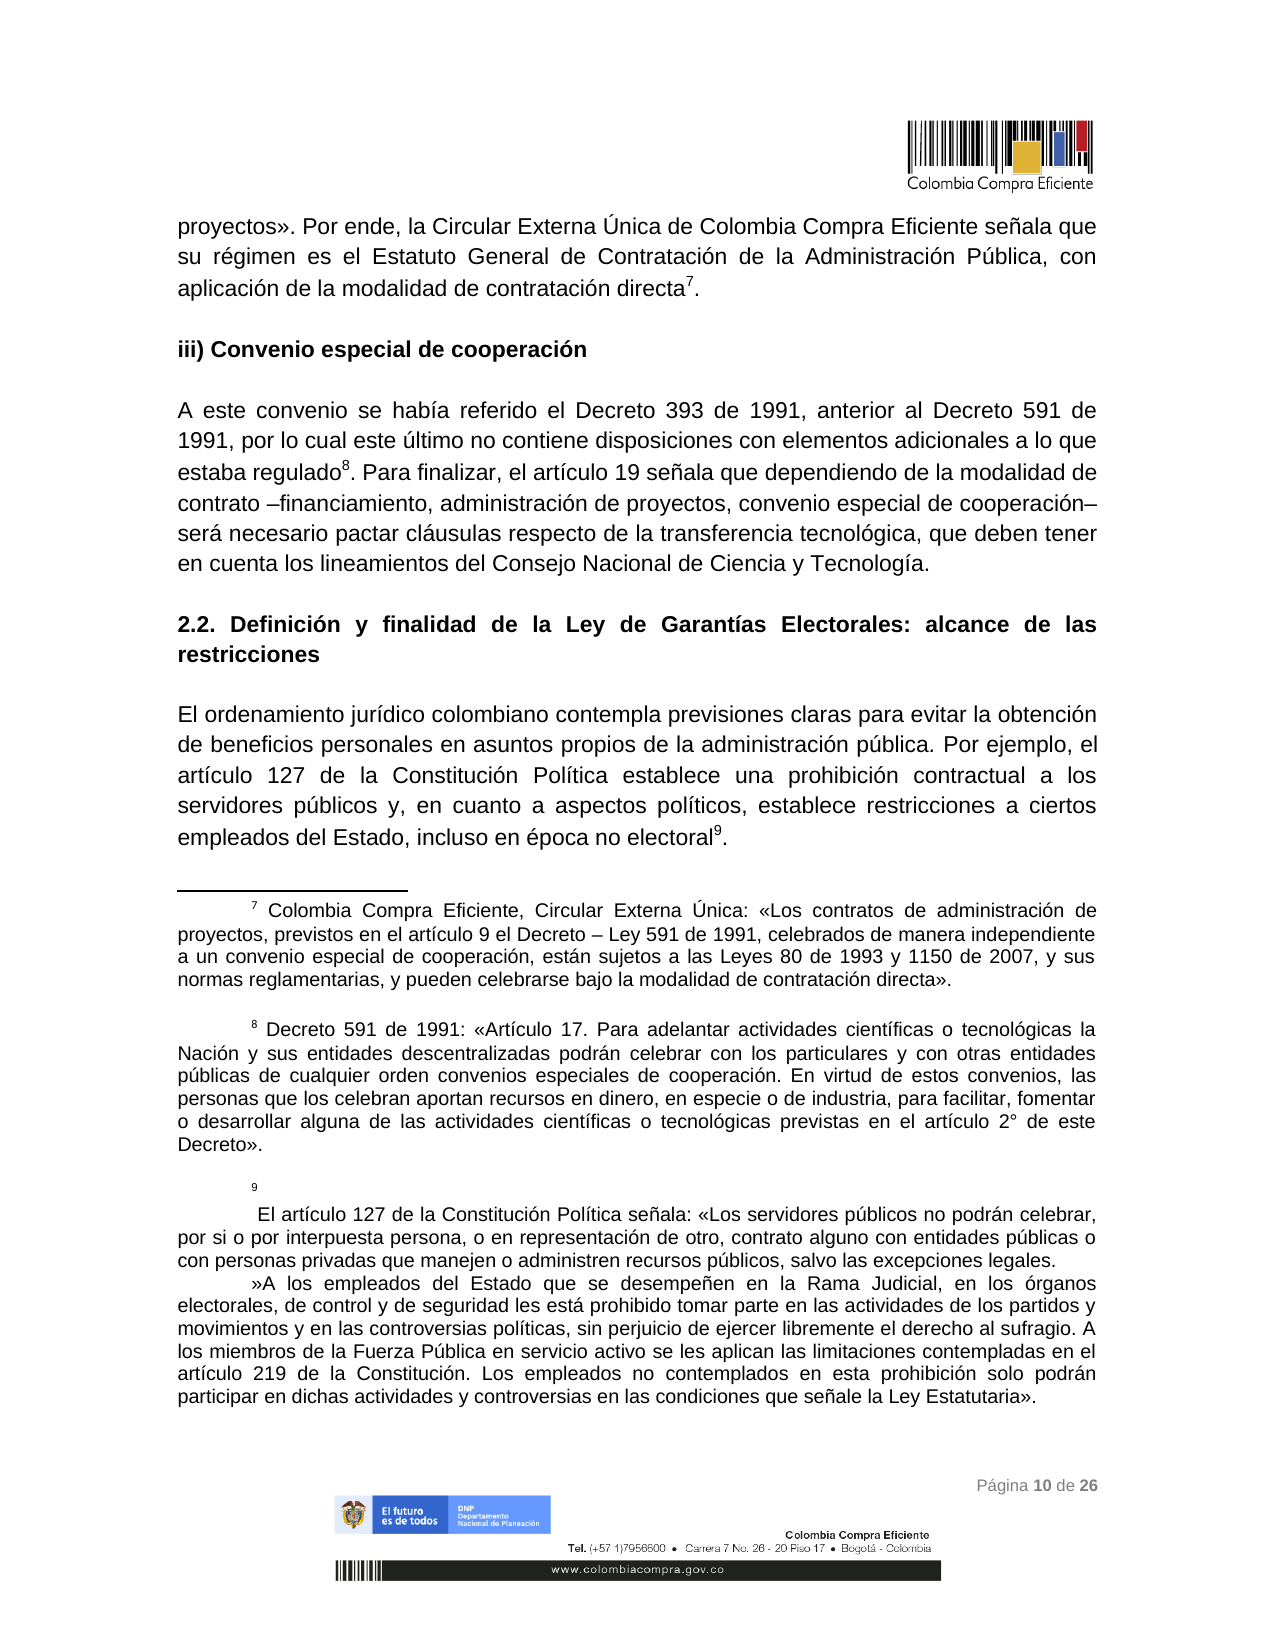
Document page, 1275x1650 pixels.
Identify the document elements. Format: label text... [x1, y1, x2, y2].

picture [334, 1495, 942, 1581]
text iii) Convenio especial de cooperación [177, 336, 1098, 363]
text El ordenamiento jurídico colombiano contempla previsiones claras para evitar la obtención de beneficios personales en asuntos propios de la administración pública. Por ejemplo, el artículo 127 de la Constitución Política establece una prohibición contractual a los servidores públicos y, en cuanto a aspectos políticos, establece restricciones a ciertos empleados del Estado, incluso en época no electoral. [177, 701, 1098, 851]
text A este convenio se había referido el Decreto 393 de 1991, anterior al Decreto 591 de 1991, por lo cual este último no contiene disposiciones con elementos adicionales a lo que estaba regulado. Para finalizar, el artículo 19 señala que dependiendo de la modalidad de contrato ‒financiamiento, administración de proyectos, convenio especial de cooperación‒ será necesario pactar cláusulas respecto de la transferencia tecnológica, que deben tener en cuenta los lineamientos del Consejo Nacional de Ciencia y Tecnología. [177, 397, 1098, 576]
text 2.2. Definición y finalidad de la Ley de Garantías Electorales: alcance de las restricciones [177, 611, 1098, 667]
picture [899, 114, 1099, 196]
